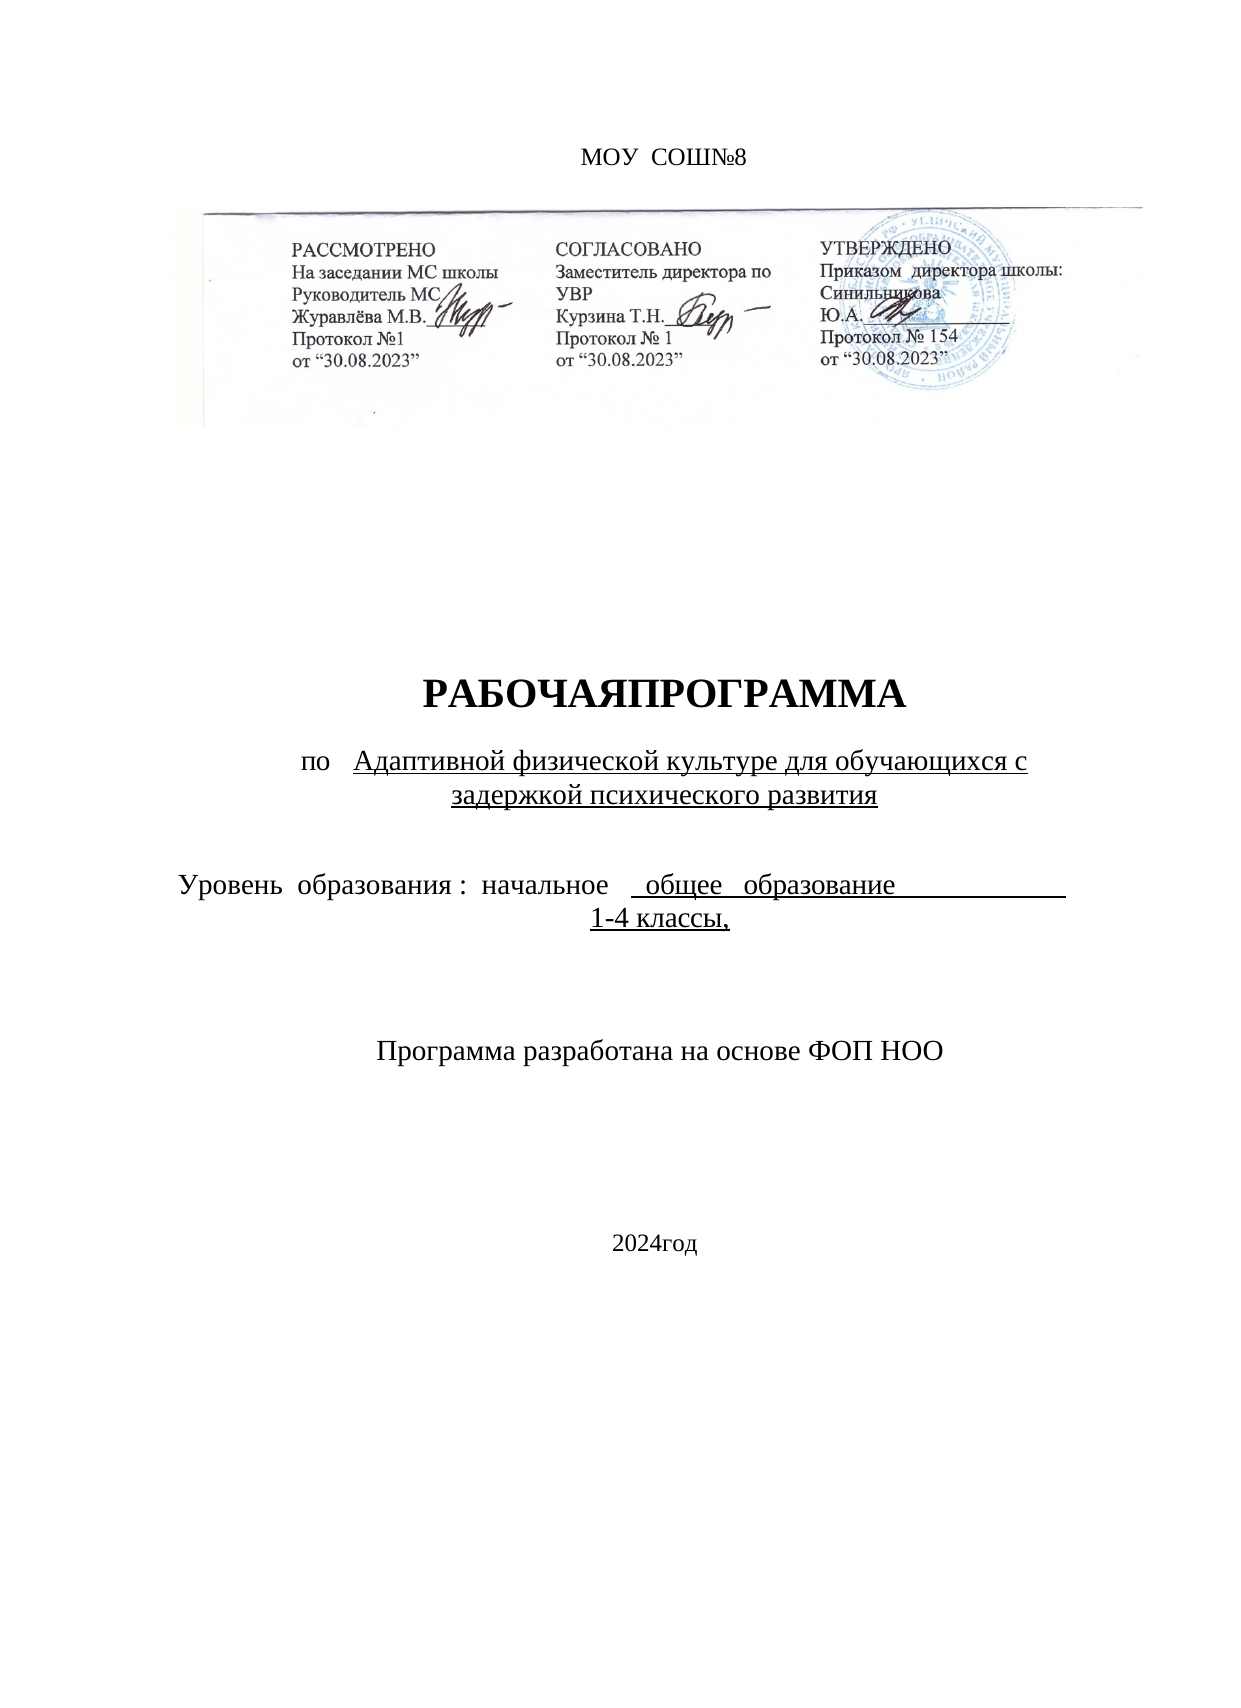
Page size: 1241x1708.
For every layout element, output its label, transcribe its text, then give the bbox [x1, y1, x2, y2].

text по Адаптивной физической культуре для обучающихся с задержкой психического развития [235, 743, 1093, 811]
text МОУ СОШ№8 [341, 142, 986, 170]
text 2024год [167, 1228, 1142, 1256]
text Программа разработана на основе ФОП НОО [177, 1033, 1142, 1066]
title РАБОЧАЯПРОГРАММА [349, 668, 980, 716]
text Уровень образования : начальное общее образование [177, 867, 1142, 900]
picture [166, 207, 1143, 429]
text 1-4 классы, [177, 900, 1142, 934]
